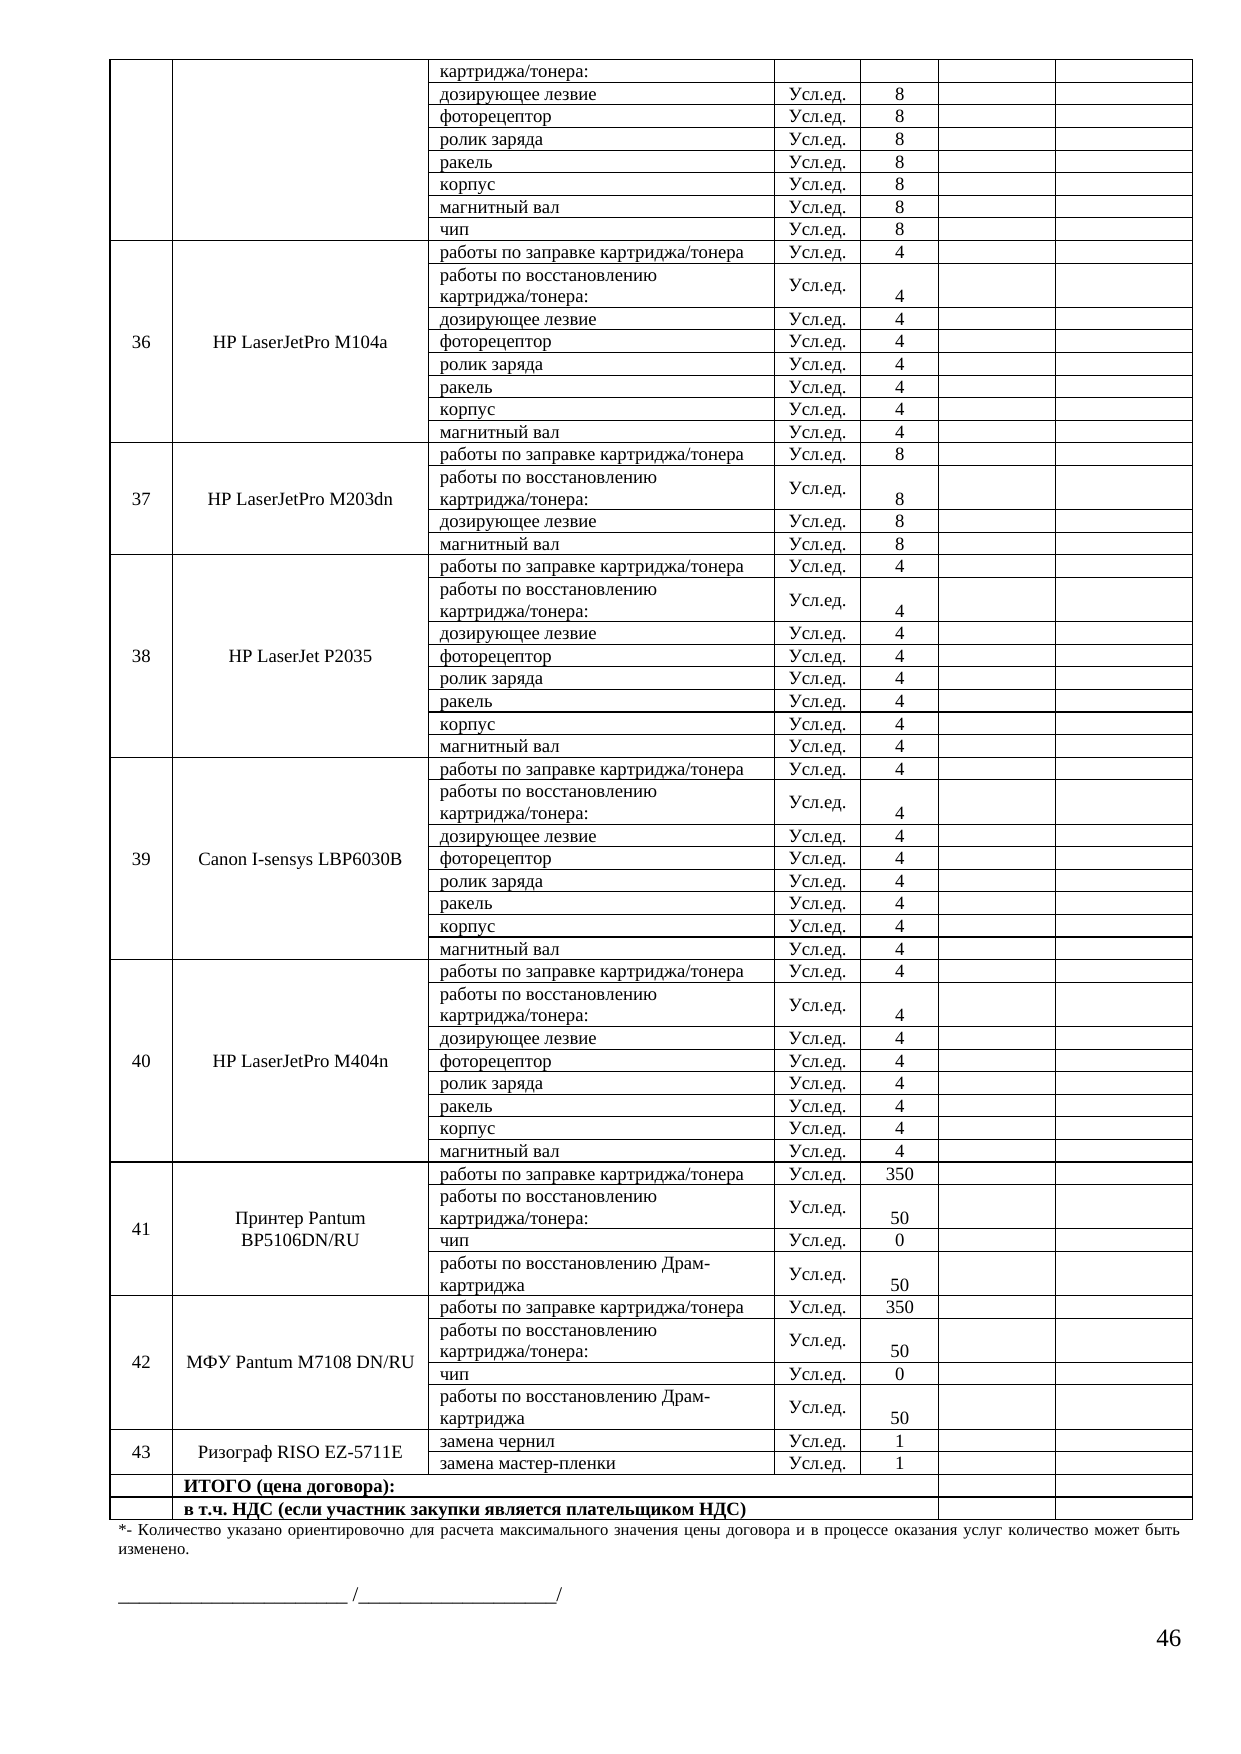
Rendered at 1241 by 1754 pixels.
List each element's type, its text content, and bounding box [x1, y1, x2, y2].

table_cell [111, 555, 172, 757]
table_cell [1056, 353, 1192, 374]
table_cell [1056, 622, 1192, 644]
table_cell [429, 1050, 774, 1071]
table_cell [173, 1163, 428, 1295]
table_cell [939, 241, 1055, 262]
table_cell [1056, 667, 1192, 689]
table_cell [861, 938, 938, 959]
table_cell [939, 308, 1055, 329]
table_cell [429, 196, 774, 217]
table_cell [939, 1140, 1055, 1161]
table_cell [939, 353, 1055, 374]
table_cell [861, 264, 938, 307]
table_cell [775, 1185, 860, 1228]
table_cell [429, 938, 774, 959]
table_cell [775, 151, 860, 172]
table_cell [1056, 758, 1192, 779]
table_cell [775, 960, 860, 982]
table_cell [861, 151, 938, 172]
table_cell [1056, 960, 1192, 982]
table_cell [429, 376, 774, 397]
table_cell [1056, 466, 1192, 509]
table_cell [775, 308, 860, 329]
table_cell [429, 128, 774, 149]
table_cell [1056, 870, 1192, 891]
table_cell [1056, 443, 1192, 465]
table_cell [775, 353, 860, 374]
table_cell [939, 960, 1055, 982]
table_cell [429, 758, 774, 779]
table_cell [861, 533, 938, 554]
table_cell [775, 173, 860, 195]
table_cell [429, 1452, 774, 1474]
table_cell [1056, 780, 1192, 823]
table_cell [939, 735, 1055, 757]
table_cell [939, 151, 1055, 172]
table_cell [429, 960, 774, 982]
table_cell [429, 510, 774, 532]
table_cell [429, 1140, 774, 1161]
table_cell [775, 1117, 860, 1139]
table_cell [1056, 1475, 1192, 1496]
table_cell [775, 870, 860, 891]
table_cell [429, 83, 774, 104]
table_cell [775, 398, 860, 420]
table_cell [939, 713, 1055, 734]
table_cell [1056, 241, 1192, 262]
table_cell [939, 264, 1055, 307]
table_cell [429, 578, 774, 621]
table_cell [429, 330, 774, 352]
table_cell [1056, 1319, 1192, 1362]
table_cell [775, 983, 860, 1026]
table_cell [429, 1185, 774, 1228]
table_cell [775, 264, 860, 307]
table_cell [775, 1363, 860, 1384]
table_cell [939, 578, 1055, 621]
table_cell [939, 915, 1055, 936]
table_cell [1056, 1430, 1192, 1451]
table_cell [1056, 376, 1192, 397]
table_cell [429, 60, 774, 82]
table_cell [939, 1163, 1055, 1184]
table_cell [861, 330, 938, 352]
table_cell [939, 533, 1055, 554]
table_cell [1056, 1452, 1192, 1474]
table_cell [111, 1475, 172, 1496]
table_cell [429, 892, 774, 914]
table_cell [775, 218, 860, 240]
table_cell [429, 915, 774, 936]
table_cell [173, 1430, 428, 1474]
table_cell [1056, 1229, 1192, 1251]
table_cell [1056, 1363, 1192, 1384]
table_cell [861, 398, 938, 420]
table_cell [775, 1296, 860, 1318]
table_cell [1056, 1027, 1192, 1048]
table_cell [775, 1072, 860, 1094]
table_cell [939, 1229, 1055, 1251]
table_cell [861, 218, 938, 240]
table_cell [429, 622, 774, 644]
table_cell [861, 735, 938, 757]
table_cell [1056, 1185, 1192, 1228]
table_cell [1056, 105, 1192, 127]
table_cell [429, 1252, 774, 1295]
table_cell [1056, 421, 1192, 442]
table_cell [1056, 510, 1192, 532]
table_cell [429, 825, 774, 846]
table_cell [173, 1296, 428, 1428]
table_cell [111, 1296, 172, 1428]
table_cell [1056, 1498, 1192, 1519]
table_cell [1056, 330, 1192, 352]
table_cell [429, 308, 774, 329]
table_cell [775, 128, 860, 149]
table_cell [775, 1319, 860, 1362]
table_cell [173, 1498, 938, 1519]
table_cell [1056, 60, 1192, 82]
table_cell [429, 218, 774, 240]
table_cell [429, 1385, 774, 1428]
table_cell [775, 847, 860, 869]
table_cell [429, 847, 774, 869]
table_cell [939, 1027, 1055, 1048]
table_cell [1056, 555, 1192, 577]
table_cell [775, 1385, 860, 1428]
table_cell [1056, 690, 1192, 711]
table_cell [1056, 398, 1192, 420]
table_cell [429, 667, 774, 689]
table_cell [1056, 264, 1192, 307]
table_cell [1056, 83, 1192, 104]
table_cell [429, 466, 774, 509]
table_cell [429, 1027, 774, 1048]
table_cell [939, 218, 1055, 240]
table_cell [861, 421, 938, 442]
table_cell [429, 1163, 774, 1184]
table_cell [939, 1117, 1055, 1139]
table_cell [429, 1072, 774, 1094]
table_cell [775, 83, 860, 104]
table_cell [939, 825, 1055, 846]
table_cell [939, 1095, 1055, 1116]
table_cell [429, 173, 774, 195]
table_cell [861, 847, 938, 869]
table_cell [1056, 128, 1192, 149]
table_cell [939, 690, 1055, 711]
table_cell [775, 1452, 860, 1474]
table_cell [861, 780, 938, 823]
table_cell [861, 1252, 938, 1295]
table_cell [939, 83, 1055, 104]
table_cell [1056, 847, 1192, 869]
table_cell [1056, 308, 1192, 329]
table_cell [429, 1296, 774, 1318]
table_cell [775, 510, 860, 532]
text ______________________ /___________________/ [118, 1582, 1181, 1606]
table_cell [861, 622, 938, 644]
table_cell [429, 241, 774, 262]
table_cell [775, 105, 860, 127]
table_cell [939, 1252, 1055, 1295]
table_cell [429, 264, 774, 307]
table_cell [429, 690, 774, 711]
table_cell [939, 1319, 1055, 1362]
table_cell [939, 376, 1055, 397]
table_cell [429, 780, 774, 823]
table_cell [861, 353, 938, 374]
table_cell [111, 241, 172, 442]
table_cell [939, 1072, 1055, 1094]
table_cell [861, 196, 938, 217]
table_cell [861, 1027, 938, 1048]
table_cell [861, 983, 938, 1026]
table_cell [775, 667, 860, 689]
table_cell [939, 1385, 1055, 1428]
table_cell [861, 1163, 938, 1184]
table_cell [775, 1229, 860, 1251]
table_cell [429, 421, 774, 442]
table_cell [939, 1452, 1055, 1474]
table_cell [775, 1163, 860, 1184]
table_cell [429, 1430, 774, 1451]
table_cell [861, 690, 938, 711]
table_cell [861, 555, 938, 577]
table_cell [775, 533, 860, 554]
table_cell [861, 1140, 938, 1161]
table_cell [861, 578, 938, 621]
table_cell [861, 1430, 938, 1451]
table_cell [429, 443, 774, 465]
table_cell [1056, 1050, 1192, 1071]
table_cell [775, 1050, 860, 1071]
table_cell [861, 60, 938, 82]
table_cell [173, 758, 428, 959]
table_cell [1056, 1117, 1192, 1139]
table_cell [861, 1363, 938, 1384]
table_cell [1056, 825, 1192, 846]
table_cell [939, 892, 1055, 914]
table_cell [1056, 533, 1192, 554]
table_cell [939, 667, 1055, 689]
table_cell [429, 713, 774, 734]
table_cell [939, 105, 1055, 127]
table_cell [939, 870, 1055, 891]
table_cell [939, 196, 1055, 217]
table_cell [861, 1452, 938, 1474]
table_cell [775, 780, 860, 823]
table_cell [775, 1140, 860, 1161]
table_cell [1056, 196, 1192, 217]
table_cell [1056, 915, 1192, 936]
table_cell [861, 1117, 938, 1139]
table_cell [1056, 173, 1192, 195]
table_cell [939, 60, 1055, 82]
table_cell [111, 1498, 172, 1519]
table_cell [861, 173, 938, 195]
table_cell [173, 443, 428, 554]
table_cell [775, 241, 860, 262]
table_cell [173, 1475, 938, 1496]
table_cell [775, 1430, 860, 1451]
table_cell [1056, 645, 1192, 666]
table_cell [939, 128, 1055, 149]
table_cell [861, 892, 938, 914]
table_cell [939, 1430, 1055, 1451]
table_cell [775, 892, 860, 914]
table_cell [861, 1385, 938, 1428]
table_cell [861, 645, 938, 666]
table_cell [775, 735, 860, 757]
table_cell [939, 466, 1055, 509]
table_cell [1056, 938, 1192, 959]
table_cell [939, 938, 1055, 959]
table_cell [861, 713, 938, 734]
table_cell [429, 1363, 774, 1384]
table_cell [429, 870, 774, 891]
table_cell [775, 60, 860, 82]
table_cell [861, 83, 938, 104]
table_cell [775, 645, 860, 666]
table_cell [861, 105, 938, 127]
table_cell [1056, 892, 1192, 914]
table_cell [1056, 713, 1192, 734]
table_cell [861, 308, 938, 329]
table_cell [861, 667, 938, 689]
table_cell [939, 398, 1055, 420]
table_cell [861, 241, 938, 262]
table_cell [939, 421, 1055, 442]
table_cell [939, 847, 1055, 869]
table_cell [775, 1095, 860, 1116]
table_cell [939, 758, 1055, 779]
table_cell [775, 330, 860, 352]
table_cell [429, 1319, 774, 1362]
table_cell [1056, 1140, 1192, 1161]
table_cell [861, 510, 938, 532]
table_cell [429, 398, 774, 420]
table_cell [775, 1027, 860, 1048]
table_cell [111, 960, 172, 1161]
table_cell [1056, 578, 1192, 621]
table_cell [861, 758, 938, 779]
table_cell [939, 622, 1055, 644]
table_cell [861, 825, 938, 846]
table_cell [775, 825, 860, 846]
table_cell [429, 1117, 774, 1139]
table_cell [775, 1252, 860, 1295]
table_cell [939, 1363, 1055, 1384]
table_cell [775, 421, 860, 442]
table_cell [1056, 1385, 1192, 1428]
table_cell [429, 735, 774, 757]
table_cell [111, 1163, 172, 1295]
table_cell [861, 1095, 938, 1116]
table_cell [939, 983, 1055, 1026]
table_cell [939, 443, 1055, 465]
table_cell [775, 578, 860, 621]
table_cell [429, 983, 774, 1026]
text *- Количество указано ориентировочно для расчета максимального значения цены договора и в процессе оказания услуг количество может быть изменено. [118, 1520, 1181, 1558]
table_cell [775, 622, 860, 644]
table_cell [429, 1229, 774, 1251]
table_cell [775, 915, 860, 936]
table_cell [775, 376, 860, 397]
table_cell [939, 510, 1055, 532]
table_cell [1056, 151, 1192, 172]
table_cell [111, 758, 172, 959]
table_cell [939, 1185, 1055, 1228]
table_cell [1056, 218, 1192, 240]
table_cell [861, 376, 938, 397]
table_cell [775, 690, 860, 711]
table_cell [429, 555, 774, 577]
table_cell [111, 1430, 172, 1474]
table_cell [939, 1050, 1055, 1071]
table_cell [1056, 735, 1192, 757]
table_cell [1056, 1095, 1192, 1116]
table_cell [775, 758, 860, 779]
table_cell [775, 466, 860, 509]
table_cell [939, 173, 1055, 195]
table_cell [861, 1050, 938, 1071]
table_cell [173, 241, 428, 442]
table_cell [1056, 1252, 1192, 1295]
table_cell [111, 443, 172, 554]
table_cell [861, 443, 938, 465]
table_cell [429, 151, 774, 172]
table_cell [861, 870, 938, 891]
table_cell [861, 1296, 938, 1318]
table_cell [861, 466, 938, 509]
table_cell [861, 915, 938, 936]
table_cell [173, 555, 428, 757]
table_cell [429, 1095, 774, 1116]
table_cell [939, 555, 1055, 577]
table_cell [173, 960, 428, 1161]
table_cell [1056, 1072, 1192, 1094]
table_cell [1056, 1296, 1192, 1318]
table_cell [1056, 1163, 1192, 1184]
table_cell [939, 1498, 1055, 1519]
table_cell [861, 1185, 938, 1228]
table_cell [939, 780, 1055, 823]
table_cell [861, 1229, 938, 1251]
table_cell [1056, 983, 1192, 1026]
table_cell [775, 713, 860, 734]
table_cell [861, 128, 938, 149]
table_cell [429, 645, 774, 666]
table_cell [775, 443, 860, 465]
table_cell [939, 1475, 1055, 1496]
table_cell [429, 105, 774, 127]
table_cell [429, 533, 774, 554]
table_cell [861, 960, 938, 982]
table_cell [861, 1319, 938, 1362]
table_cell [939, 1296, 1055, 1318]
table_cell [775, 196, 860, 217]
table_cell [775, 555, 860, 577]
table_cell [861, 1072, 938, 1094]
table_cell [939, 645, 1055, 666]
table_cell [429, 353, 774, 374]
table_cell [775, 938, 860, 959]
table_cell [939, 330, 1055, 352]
